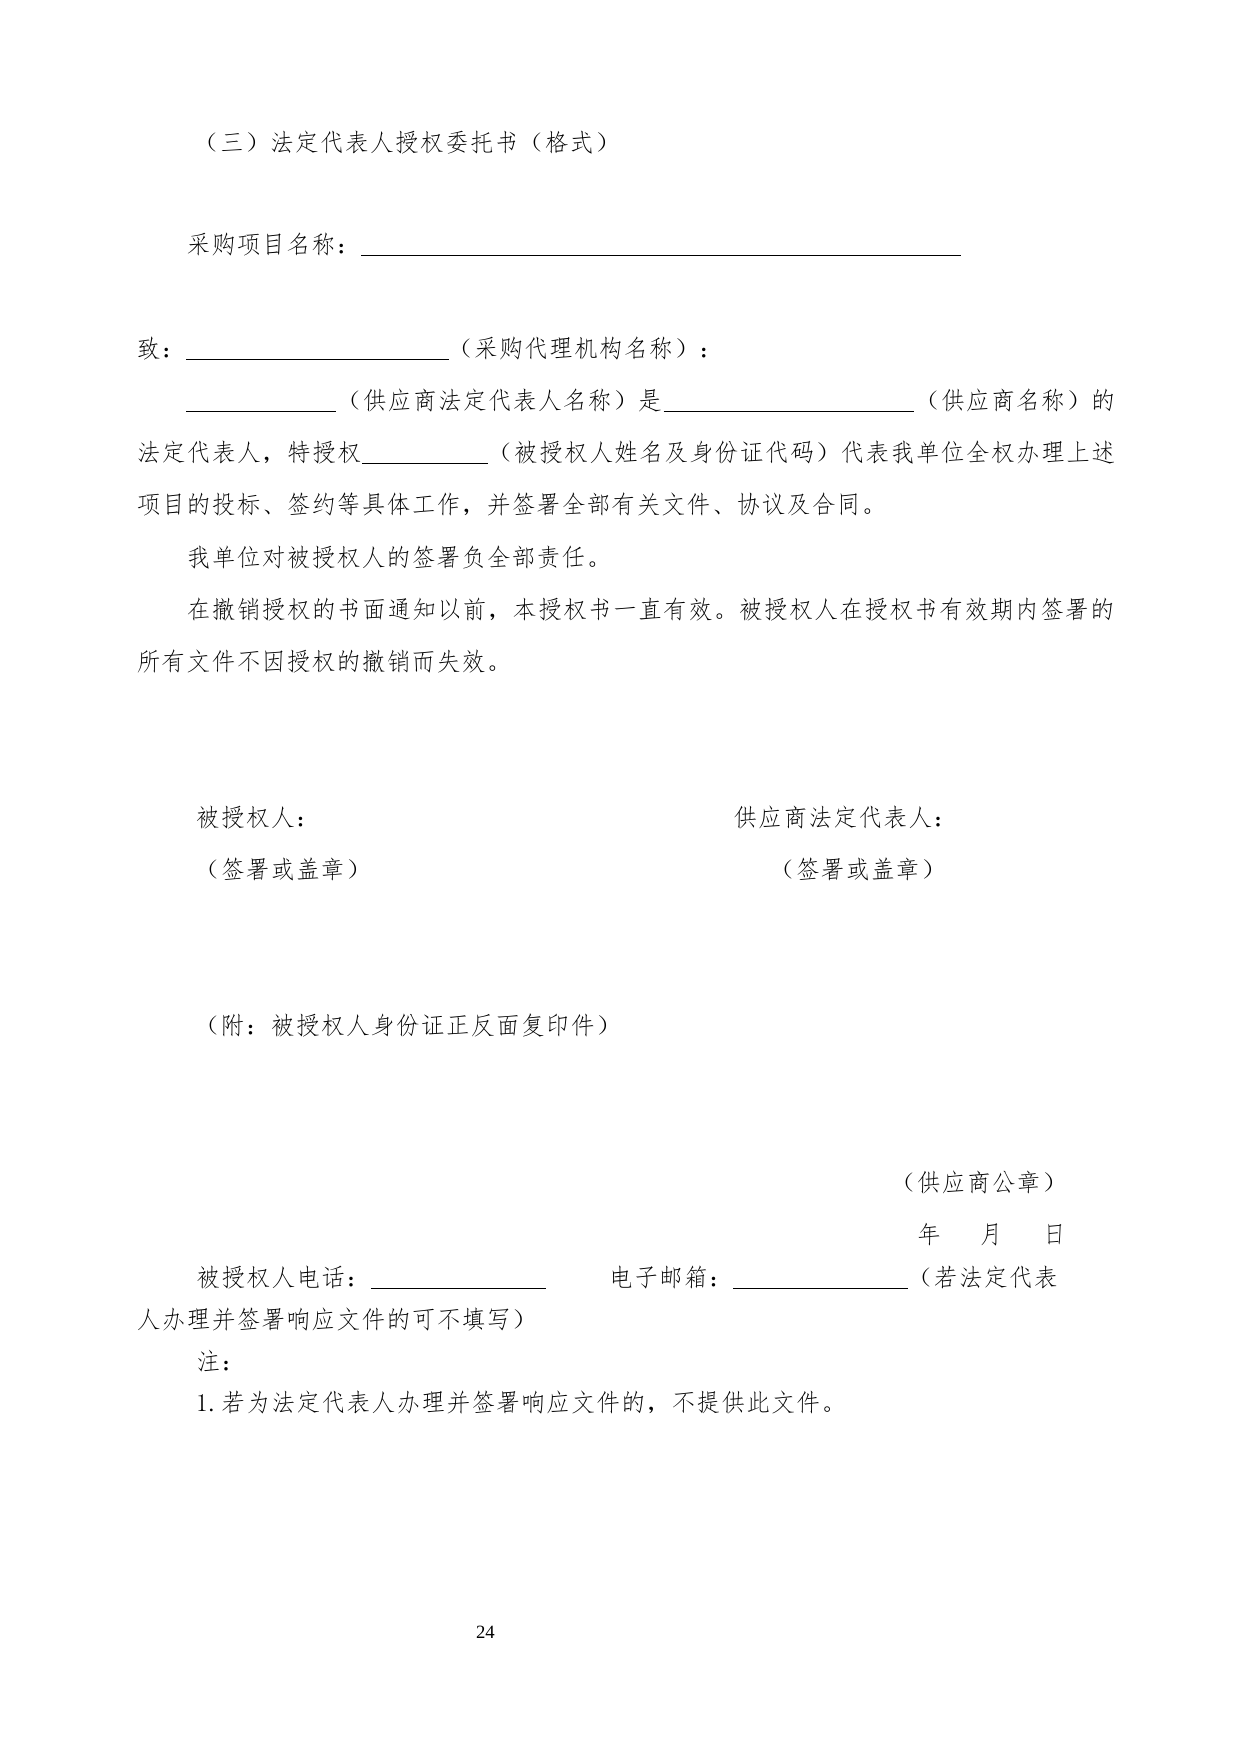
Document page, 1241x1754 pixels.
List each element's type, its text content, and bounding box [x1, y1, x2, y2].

text 注： [136, 1337, 1066, 1378]
text （供应商法定代表人名称）是 （供应商名称）的法定代表人，特授权 （被授权人姓名及身份证代码）代表我单位全权办理上述项目的投标、签约等具体工作，并签署全部有关文件、协议及合同。 [136, 368, 1116, 524]
text 在撤销授权的书面通知以前，本授权书一直有效。被授权人在授权书有效期内签署的所有文件不因授权的撤销而失效。 [136, 576, 1116, 681]
text 采购项目名称： [136, 212, 1116, 264]
text 致： （采购代理机构名称）： [136, 316, 1116, 368]
text （签署或盖章） （签署或盖章） [136, 837, 1116, 889]
text （附：被授权人身份证正反面复印件） [136, 993, 1116, 1045]
text 被授权人电话： 电子邮箱： （若法定代表人办理并签署响应文件的可不填写） [136, 1253, 1066, 1337]
text 年 月 日 [136, 1201, 1066, 1253]
text 被授权人： 供应商法定代表人： [136, 785, 1116, 837]
text 我单位对被授权人的签署负全部责任。 [136, 524, 1116, 576]
text （三）法定代表人授权委托书（格式） [136, 118, 1116, 160]
text 1.若为法定代表人办理并签署响应文件的，不提供此文件。（四）基本资格条件承诺函 [136, 1378, 1066, 1420]
text （供应商公章） [136, 1149, 1066, 1201]
